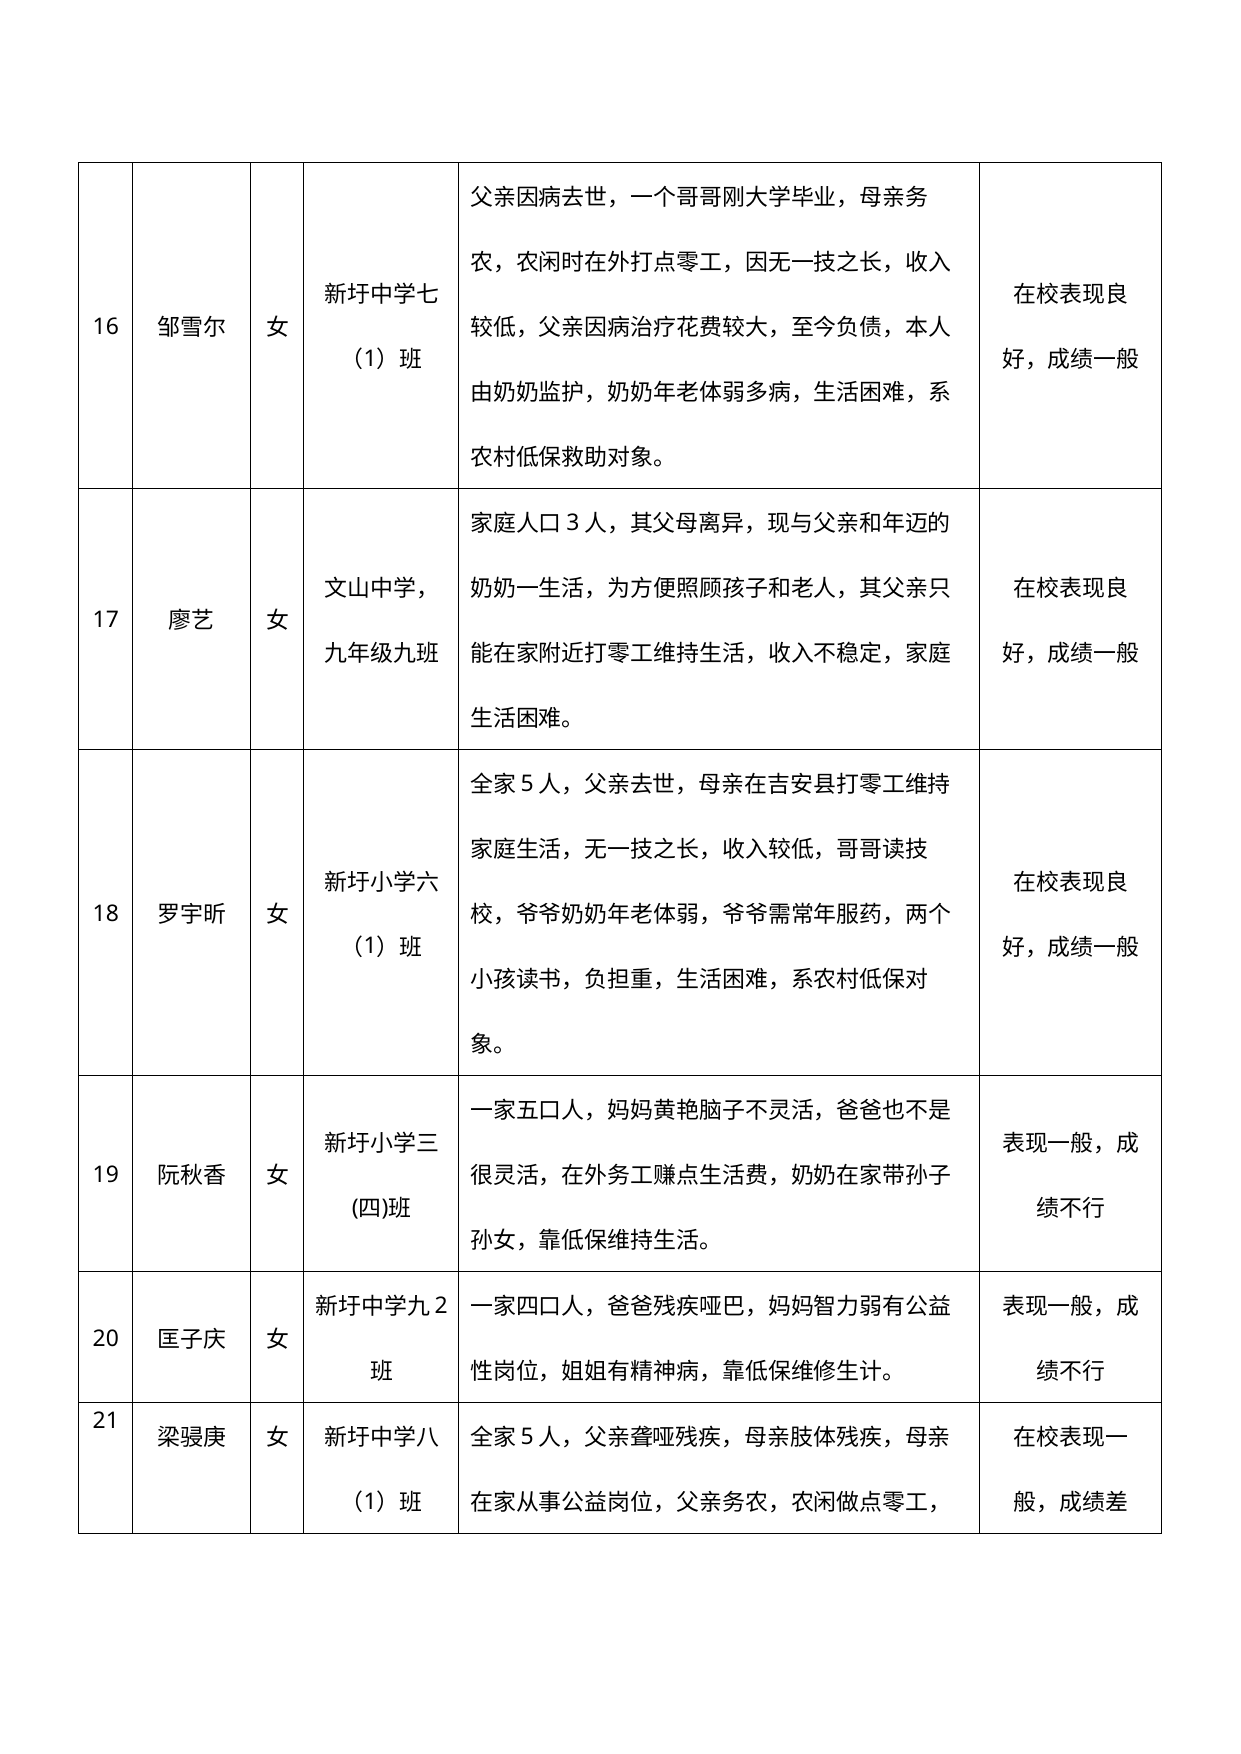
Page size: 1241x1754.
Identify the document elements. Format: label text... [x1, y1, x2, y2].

table_cell 匡子庆 [133, 1272, 250, 1402]
table_cell 新圩小学三(四)班 [304, 1076, 458, 1271]
table_cell 在校表现良好，成绩一般 [980, 489, 1161, 749]
table_cell 全家5人，父亲去世，母亲在吉安县打零工维持家庭生活，无一技之长，收入较低，哥哥读技校，爷爷奶奶年老体弱，爷爷需常年服药，两个小孩读书，负担重，生活困难，系农村低保对象。 [459, 750, 979, 1075]
table_cell 表现一般，成绩不行 [980, 1076, 1161, 1271]
table_cell 文山中学，九年级九班 [304, 489, 458, 749]
table_cell 新圩中学九2班 [304, 1272, 458, 1402]
table_cell 16 [79, 163, 132, 488]
table_cell 20 [79, 1272, 132, 1402]
table_cell 一家四口人，爸爸残疾哑巴，妈妈智力弱有公益性岗位，姐姐有精神病，靠低保维修生计。 [459, 1272, 979, 1402]
table_cell 女 [251, 489, 303, 749]
table_cell 罗宇昕 [133, 750, 250, 1075]
table_cell 梁骎庚 [133, 1403, 250, 1533]
table_cell 19 [79, 1076, 132, 1271]
table_cell 新圩小学六（1）班 [304, 750, 458, 1075]
table_cell 家庭人口3人，其父母离异，现与父亲和年迈的奶奶一生活，为方便照顾孩子和老人，其父亲只能在家附近打零工维持生活，收入不稳定，家庭生活困难。 [459, 489, 979, 749]
table_cell 女 [251, 1272, 303, 1402]
table_cell 表现一般，成绩不行 [980, 1272, 1161, 1402]
table_cell 21 [79, 1403, 132, 1533]
table_cell 18 [79, 750, 132, 1075]
table_cell 一家五口人，妈妈黄艳脑子不灵活，爸爸也不是很灵活，在外务工赚点生活费，奶奶在家带孙子孙女，靠低保维持生活。 [459, 1076, 979, 1271]
table_cell 在校表现良好，成绩一般 [980, 163, 1161, 488]
table_cell 在校表现一般，成绩差 [980, 1403, 1161, 1533]
table_cell 女 [251, 163, 303, 488]
table_cell 廖艺 [133, 489, 250, 749]
table_cell 17 [79, 489, 132, 749]
table_cell 女 [251, 1403, 303, 1533]
table_cell 在校表现良好，成绩一般 [980, 750, 1161, 1075]
table_cell 新圩中学八（1）班 [304, 1403, 458, 1533]
table_cell 女 [251, 1076, 303, 1271]
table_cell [459, 1403, 979, 1533]
table_cell 阮秋香 [133, 1076, 250, 1271]
table_cell 父亲因病去世，一个哥哥刚大学毕业，母亲务农，农闲时在外打点零工，因无一技之长，收入较低，父亲因病治疗花费较大，至今负债，本人由奶奶监护，奶奶年老体弱多病，生活困难，系农村低保救助对象。 [459, 163, 979, 488]
table_cell 女 [251, 750, 303, 1075]
table_cell 邹雪尔 [133, 163, 250, 488]
table_cell 新圩中学七（1）班 [304, 163, 458, 488]
